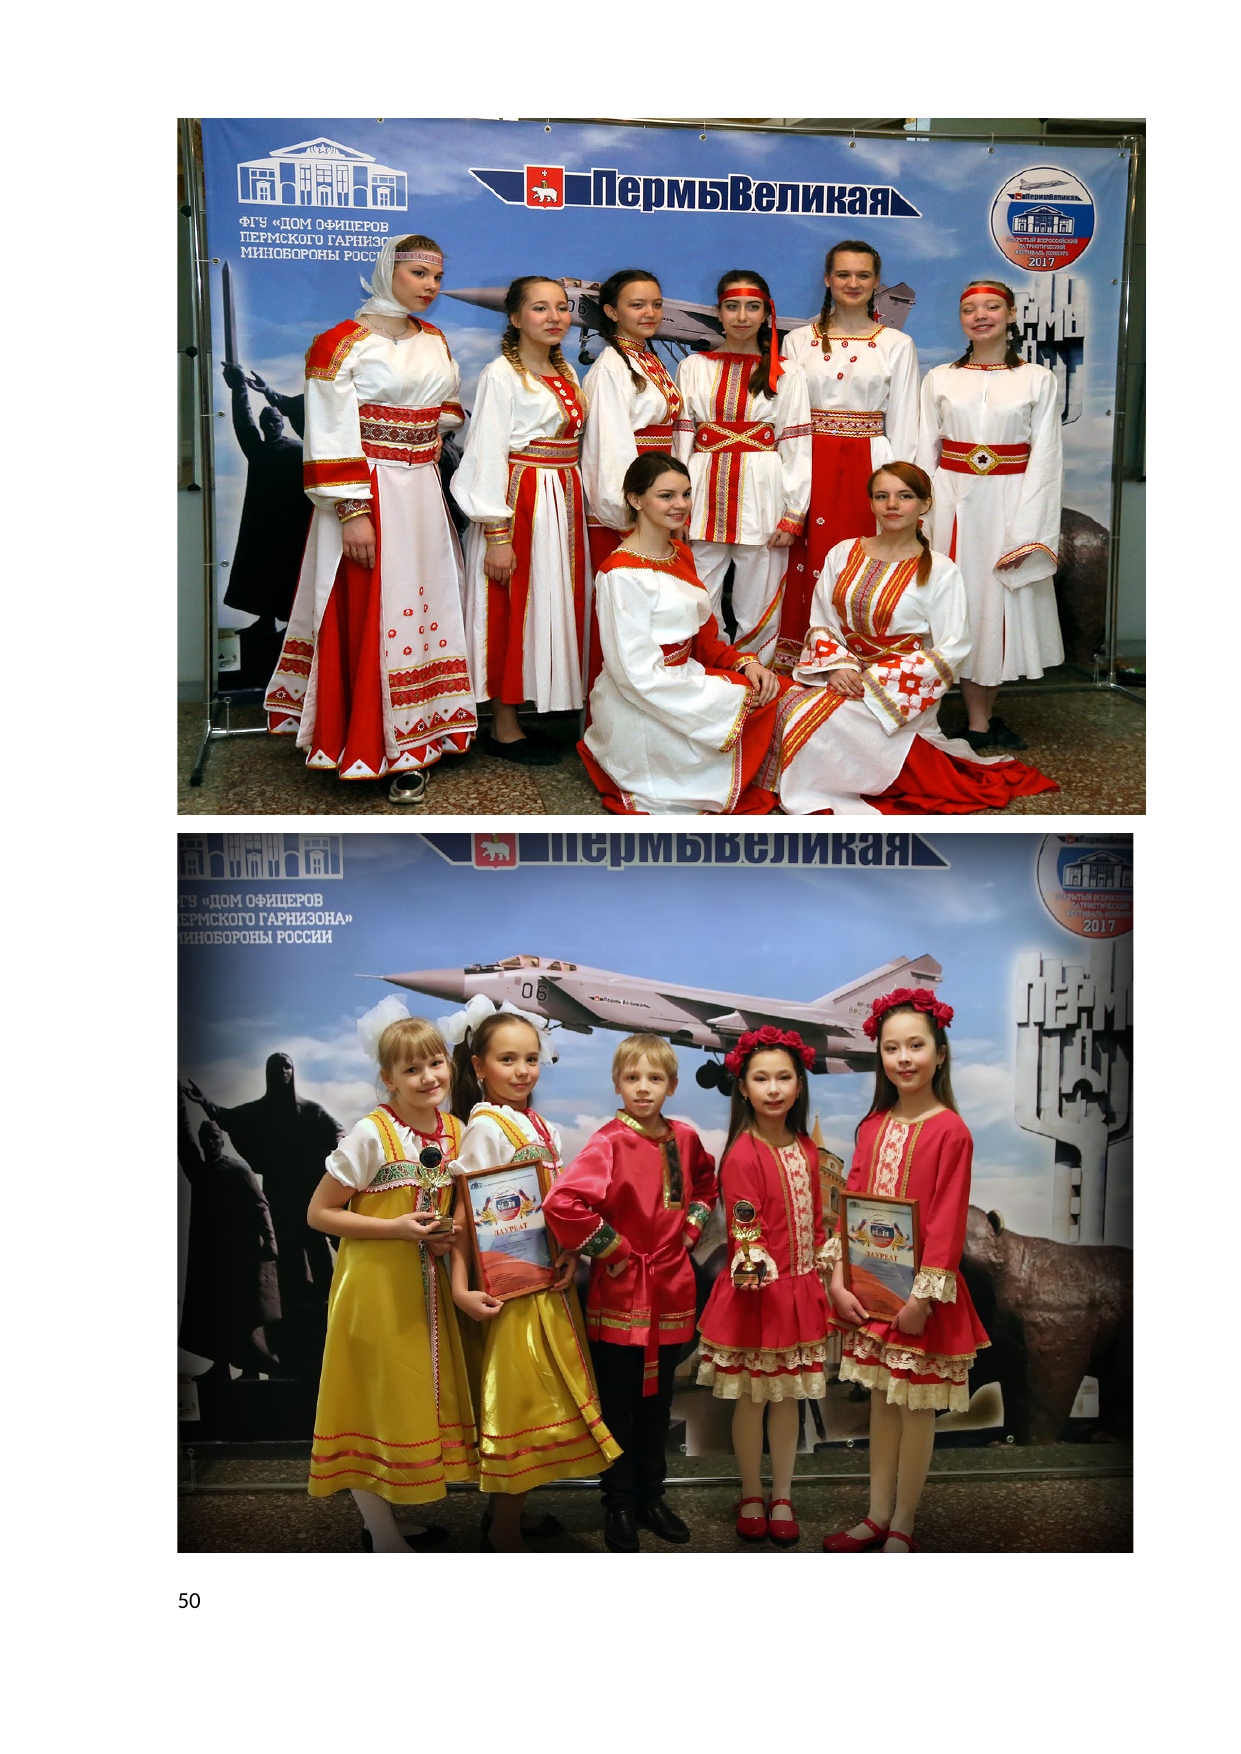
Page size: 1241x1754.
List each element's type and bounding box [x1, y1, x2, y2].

picture [177, 118, 1146, 815]
picture [177, 833, 1134, 1553]
